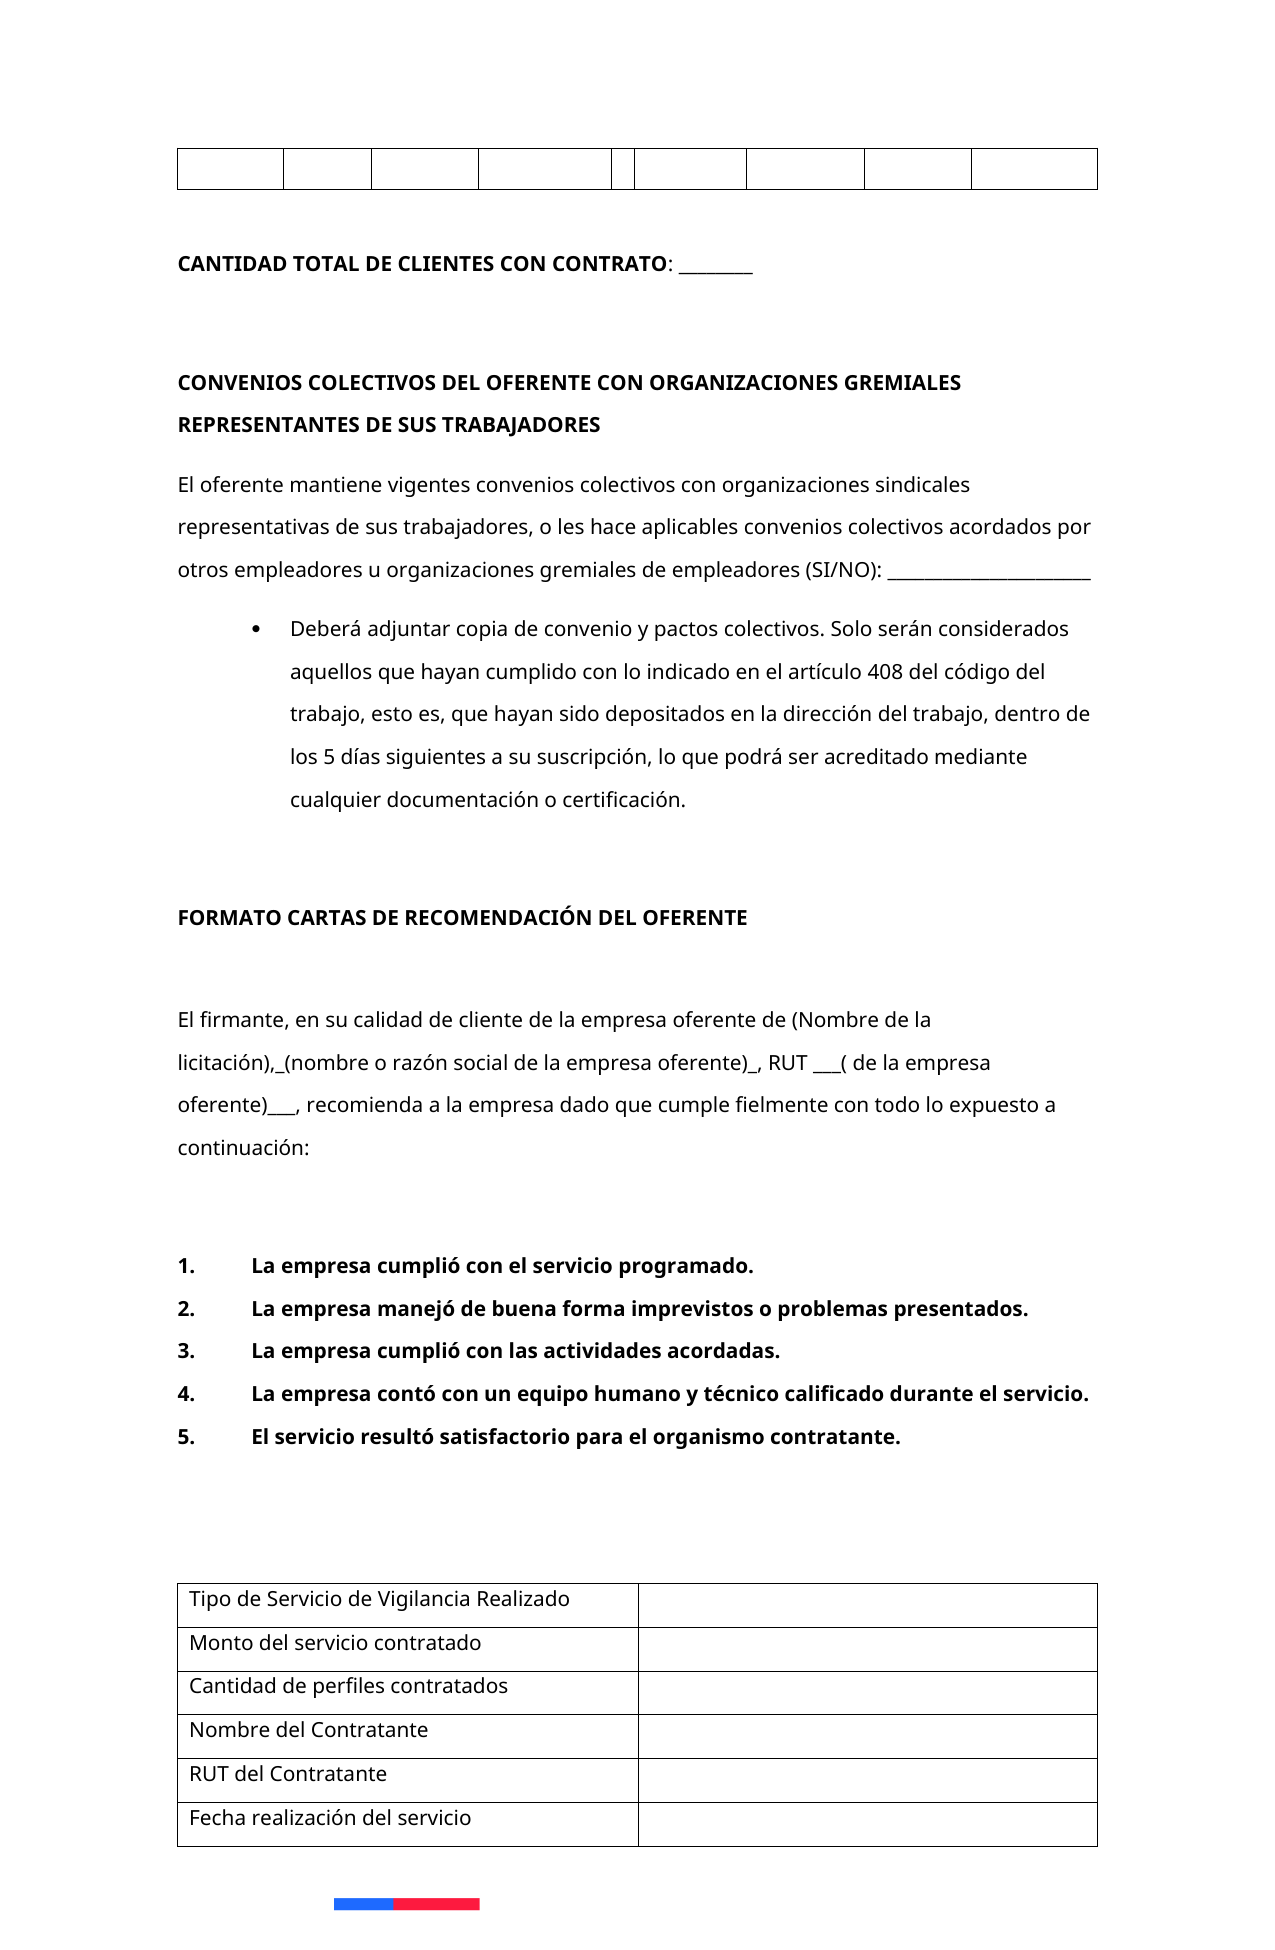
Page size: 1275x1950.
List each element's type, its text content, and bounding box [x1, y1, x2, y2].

table_cell [639, 1715, 1097, 1758]
table_cell [284, 149, 371, 189]
table_cell [639, 1803, 1097, 1846]
table_cell Fecha realización del servicio [178, 1803, 638, 1846]
text CANTIDAD TOTAL DE CLIENTES CON CONTRATO: ________ [177, 249, 1098, 278]
text 5. El servicio resultó satisfactorio para el organismo contratante. [177, 1422, 1098, 1450]
table_cell Cantidad de perfiles contratados [178, 1672, 638, 1714]
text El firmante, en su calidad de cliente de la empresa oferente de (Nombre de la licitación),_(nombre o razón social de la empresa oferente)_, RUT ___( de la empresa oferente)___, recomienda a la empresa dado que cumple fielmente con todo lo expuesto a continuación: [177, 1005, 1098, 1161]
table_cell Nombre del Contratante [178, 1715, 638, 1758]
text 1. La empresa cumplió con el servicio programado. [177, 1251, 1098, 1280]
table_cell RUT del Contratante [178, 1759, 638, 1802]
table_cell [635, 149, 746, 189]
list Deberá adjuntar copia de convenio y pactos colectivos. Solo serán considerados aquellos que hayan cumplido con lo indicado en el artículo 408 del código del trabajo, esto es, que hayan sido depositados en la dirección del trabajo, dentro de los 5 días siguientes a su suscripción, lo que podrá ser acreditado mediante cualquier documentación o certificación. [252, 614, 1098, 813]
text El oferente mantiene vigentes convenios colectivos con organizaciones sindicales representativas de sus trabajadores, o les hace aplicables convenios colectivos acordados por otros empleadores u organizaciones gremiales de empleadores (SI/NO): ______________________ [177, 470, 1098, 583]
table_cell [612, 149, 634, 189]
text FORMATO CARTAS DE RECOMENDACIÓN DEL OFERENTE [177, 903, 1098, 932]
table_cell [479, 149, 611, 189]
table_cell [372, 149, 478, 189]
picture [200, 1847, 608, 1912]
table_cell [972, 149, 1097, 189]
table_cell [639, 1628, 1097, 1671]
table_cell [639, 1672, 1097, 1714]
table_header [639, 1584, 1097, 1627]
table_header Tipo de Servicio de Vigilancia Realizado [178, 1584, 638, 1627]
table_cell [639, 1759, 1097, 1802]
text 2. La empresa manejó de buena forma imprevistos o problemas presentados. [177, 1294, 1098, 1322]
text 3. La empresa cumplió con las actividades acordadas. [177, 1337, 1098, 1365]
text 4. La empresa contó con un equipo humano y técnico calificado durante el servicio. [177, 1379, 1098, 1408]
text CONVENIOS COLECTIVOS DEL OFERENTE CON ORGANIZACIONES GREMIALES REPRESENTANTES DE SUS TRABAJADORES [177, 368, 1098, 439]
table_cell [178, 149, 283, 189]
table_cell Monto del servicio contratado [178, 1628, 638, 1671]
table_cell [747, 149, 864, 189]
table_cell [865, 149, 971, 189]
